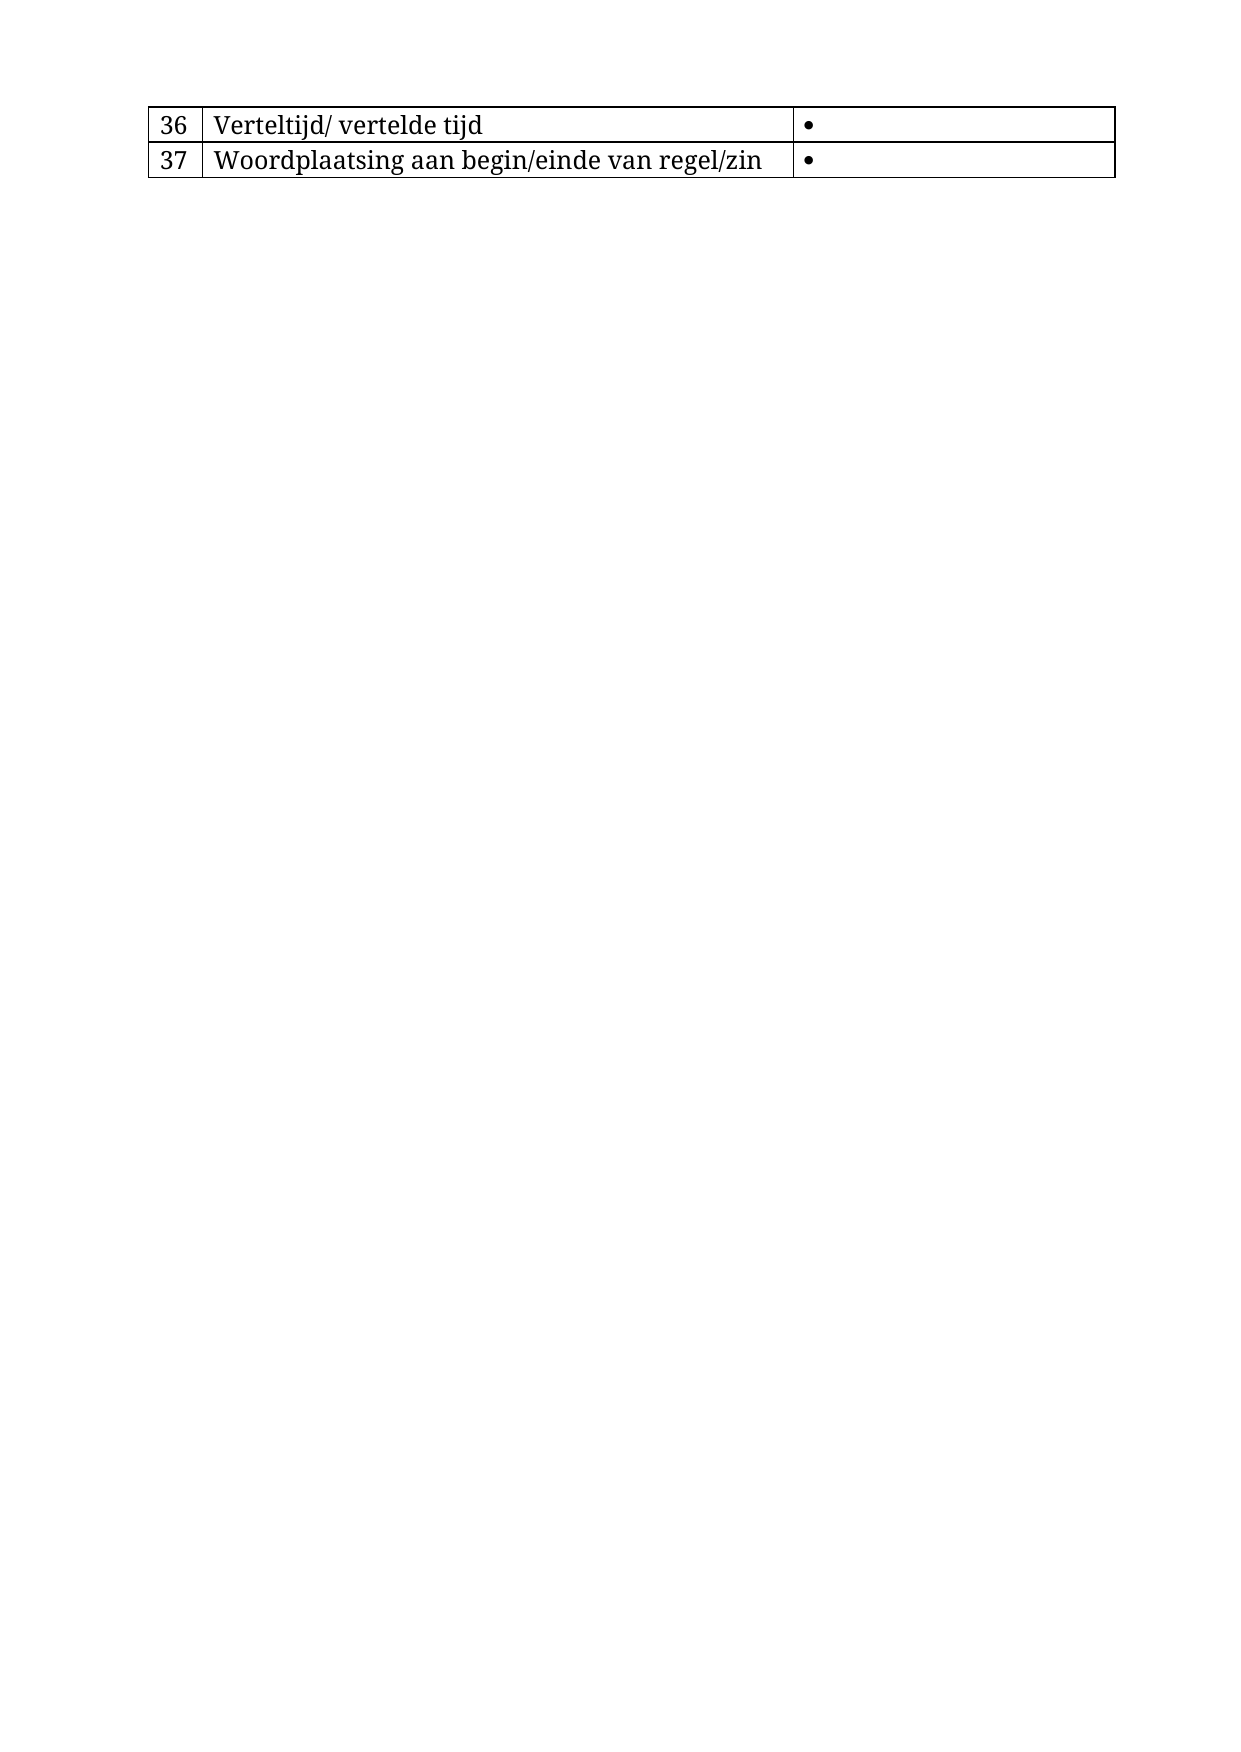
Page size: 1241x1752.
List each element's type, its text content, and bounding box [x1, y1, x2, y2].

table_cell 37 [149, 143, 202, 177]
table_cell [794, 108, 1114, 141]
table_cell Verteltijd/ vertelde tijd [203, 108, 793, 141]
table_cell [794, 143, 1114, 177]
table_cell 36 [149, 108, 202, 141]
table_cell Woordplaatsing aan begin/einde van regel/zin [203, 143, 793, 177]
